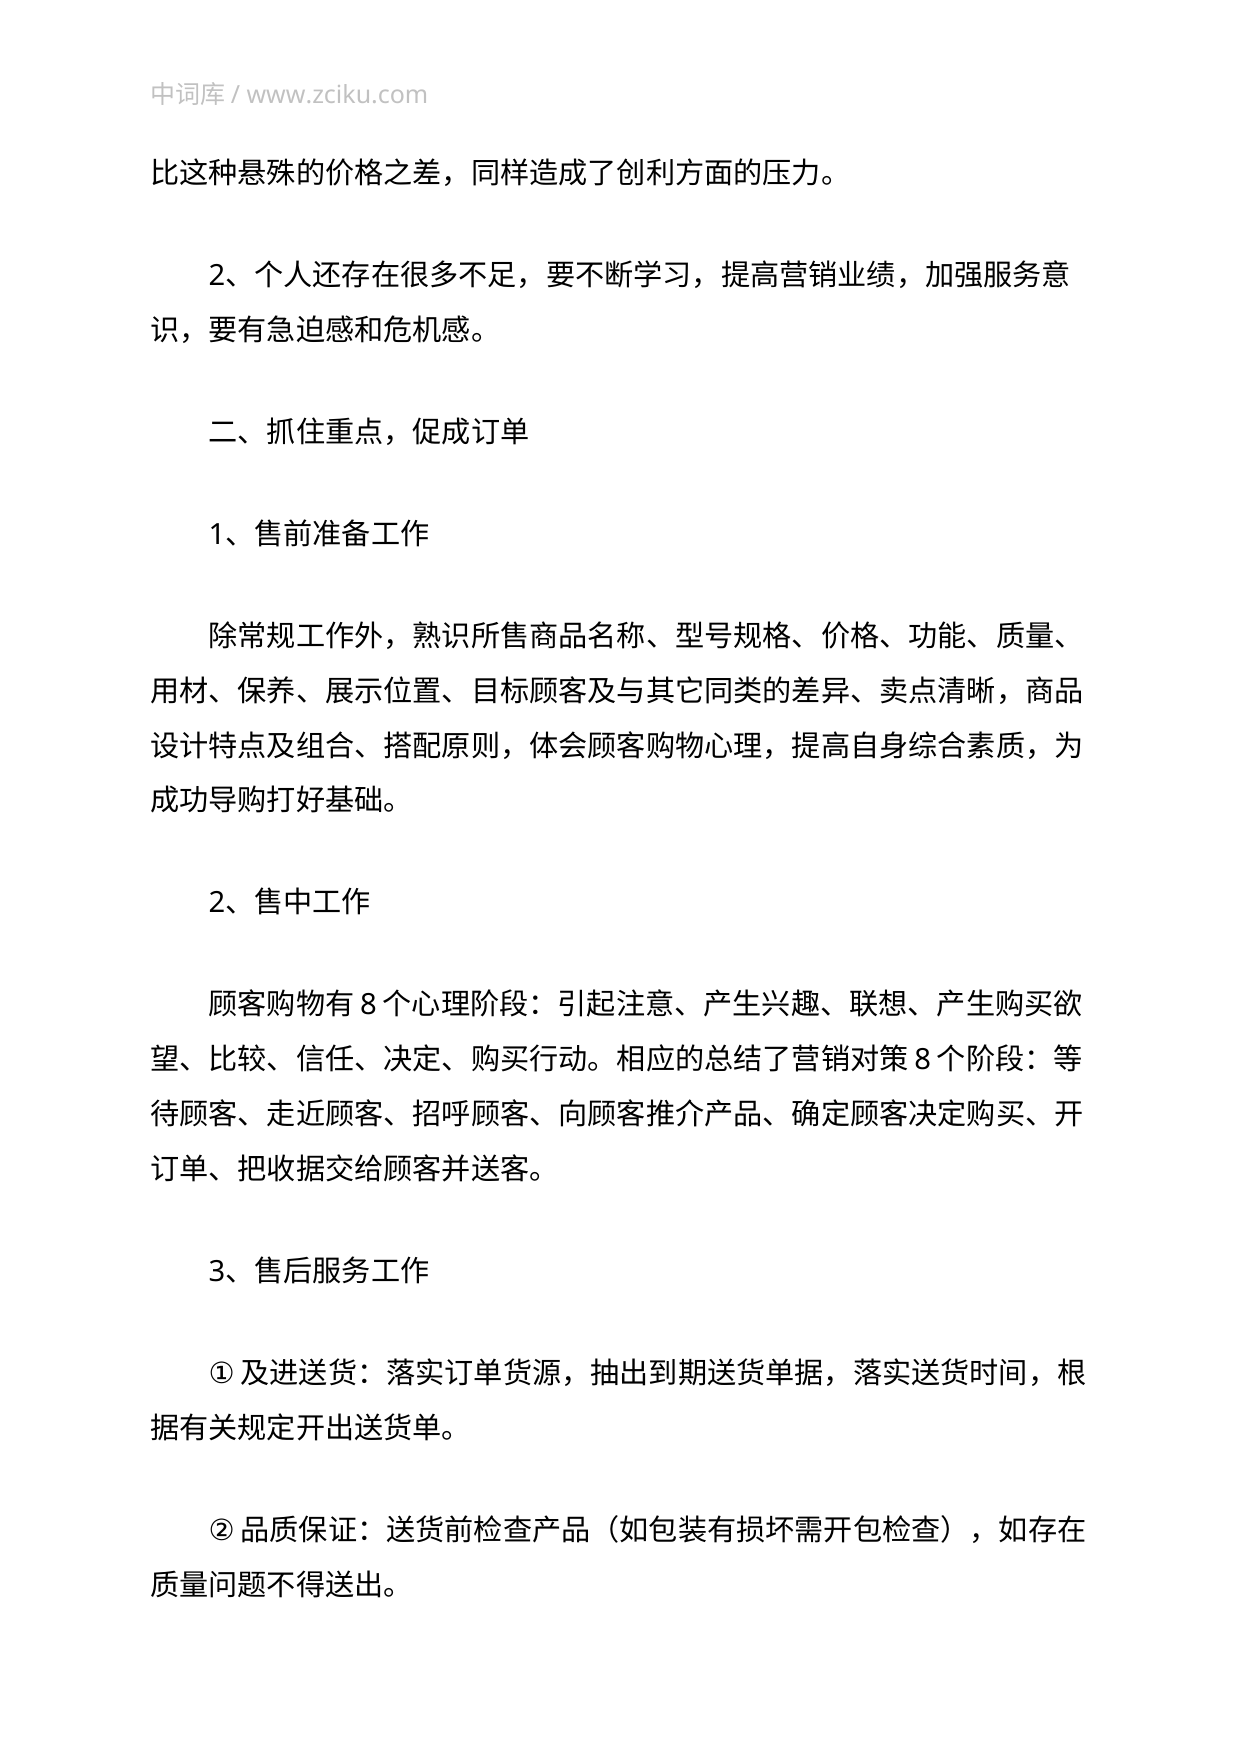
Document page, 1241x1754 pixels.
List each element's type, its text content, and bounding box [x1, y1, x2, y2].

text 2、售中工作 [150, 879, 1090, 921]
text 除常规工作外，熟识所售商品名称、型号规格、价格、功能、质量、用材、保养、展示位置、目标顾客及与其它同类的差异、卖点清晰，商品设计特点及组合、搭配原则，体会顾客购物心理，提高自身综合素质，为成功导购打好基础。 [150, 612, 1090, 819]
text 二、抓住重点，促成订单 [150, 408, 1090, 451]
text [150, 150, 1090, 192]
text 顾客购物有8个心理阶段：引起注意、产生兴趣、联想、产生购买欲望、比较、信任、决定、购买行动。相应的总结了营销对策8个阶段：等待顾客、走近顾客、招呼顾客、向顾客推介产品、确定顾客决定购买、开订单、把收据交给顾客并送客。 [150, 981, 1090, 1188]
text 1、售前准备工作 [150, 510, 1090, 553]
text ①及进送货：落实订单货源，抽出到期送货单据，落实送货时间，根据有关规定开出送货单。 [150, 1349, 1090, 1447]
text 3、售后服务工作 [150, 1247, 1090, 1290]
text ②品质保证：送货前检查产品（如包装有损坏需开包检查），如存在质量问题不得送出。 [150, 1506, 1090, 1603]
text 2、个人还存在很多不足，要不断学习，提高营销业绩，加强服务意识，要有急迫感和危机感。 [150, 252, 1090, 349]
